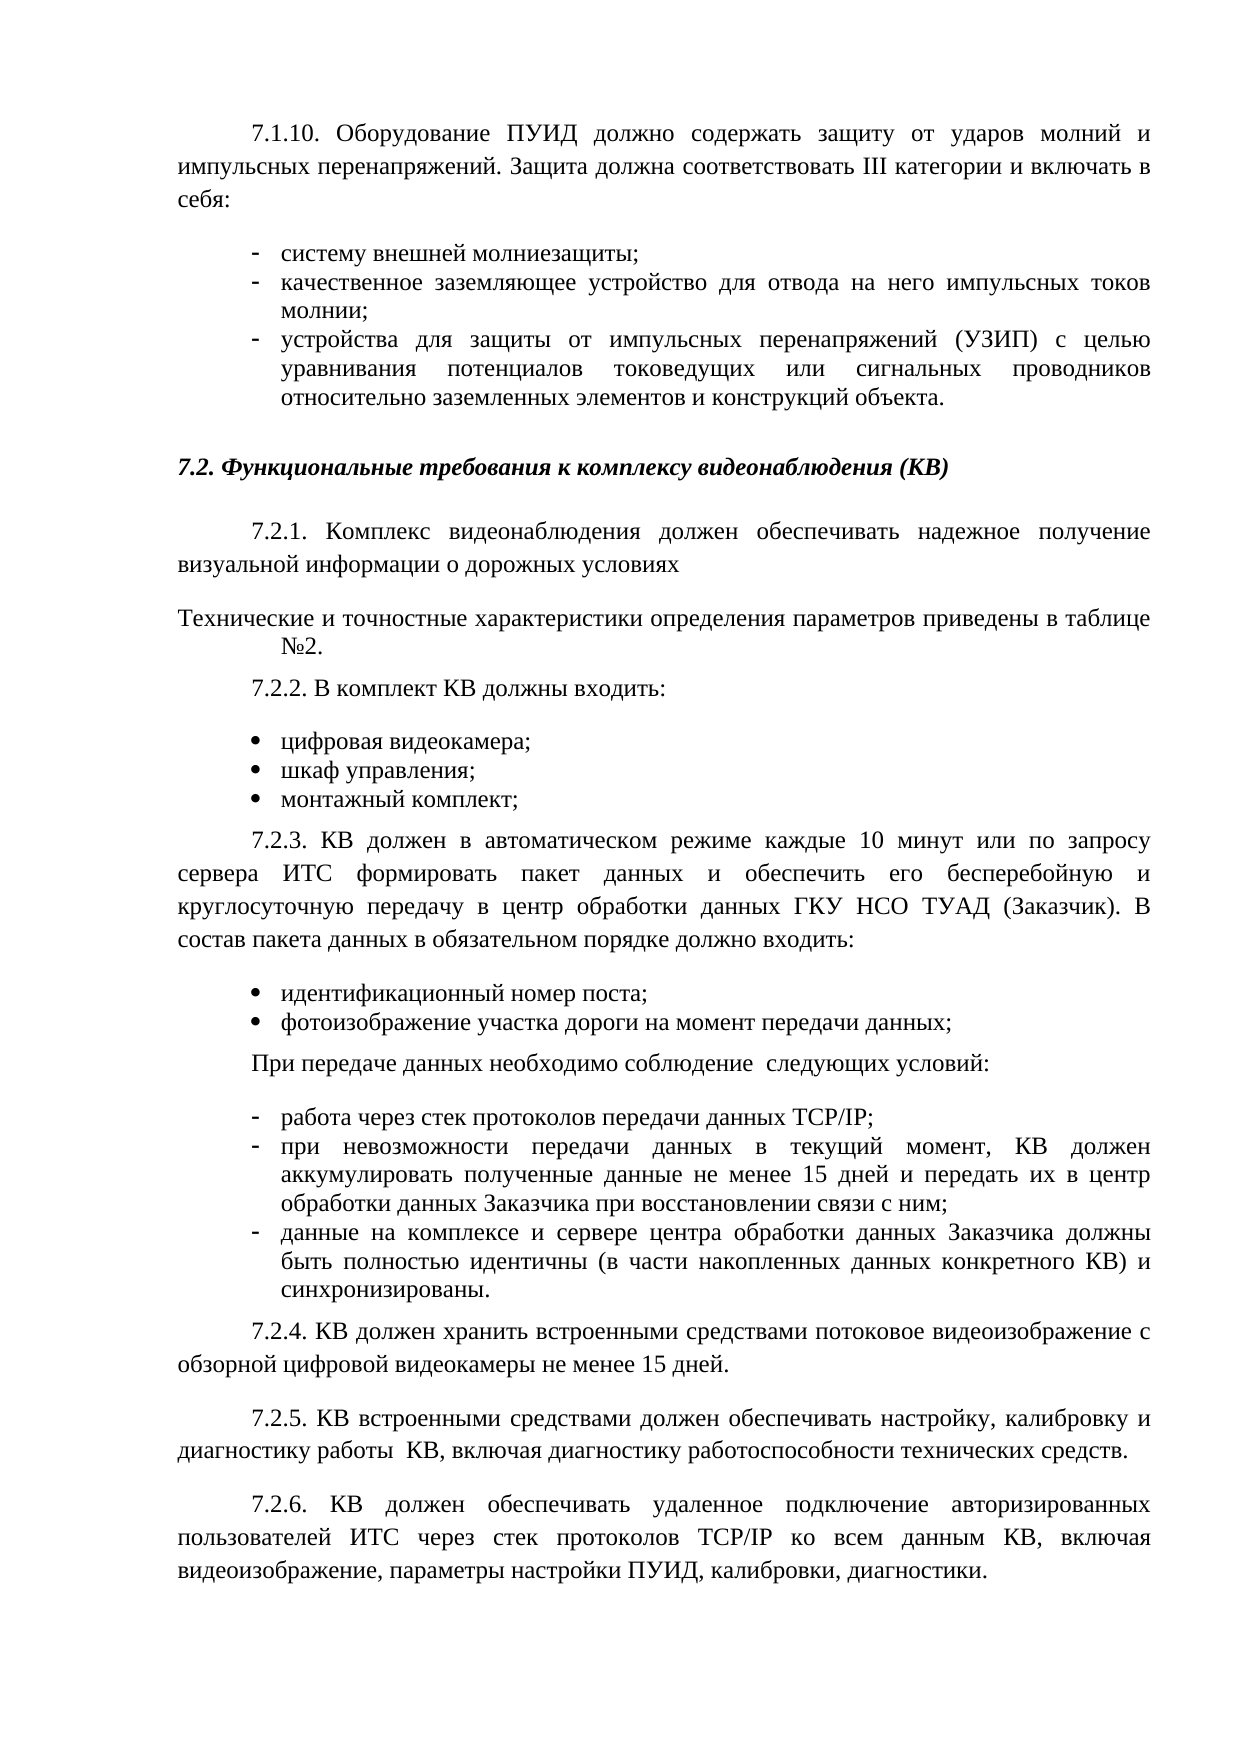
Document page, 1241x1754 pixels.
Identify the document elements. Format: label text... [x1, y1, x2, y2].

list качественное заземляющее устройство для отвода на него импульсных токов молнии; [251, 267, 1152, 324]
list данные на комплексе и сервере центра обработки данных Заказчика должны быть полностью идентичны (в части накопленных данных конкретного КВ) и синхронизированы. [251, 1217, 1152, 1303]
list шкаф управления; [251, 755, 1152, 784]
text При передаче данных необходимо соблюдение следующих условий: [177, 1048, 1152, 1077]
list идентификационный номер поста; [251, 978, 1152, 1007]
text 7.2.2. В комплект КВ должны входить: [177, 673, 1152, 701]
list цифровая видеокамера; [251, 726, 1152, 755]
text Технические и точностные характеристики определения параметров приведены в таблице №2. [177, 603, 1152, 660]
text 7.2. Функциональные требования к комплексу видеонаблюдения (КВ) [177, 452, 1152, 481]
text 7.2.4. КВ должен хранить встроенными средствами потоковое видеоизображение с обзорной цифровой видеокамеры не менее 15 дней. [177, 1316, 1152, 1377]
text 7.2.3. КВ должен в автоматическом режиме каждые 10 минут или по запросу сервера ИТС формировать пакет данных и обеспечить его бесперебойную и круглосуточную передачу в центр обработки данных ГКУ НСО ТУАД (Заказчик). В состав пакета данных в обязательном порядке должно входить: [177, 825, 1152, 953]
list устройства для защиты от импульсных перенапряжений (УЗИП) с целью уравнивания потенциалов токоведущих или сигнальных проводников относительно заземленных элементов и конструкций объекта. [251, 324, 1152, 411]
text 7.2.1. Комплекс видеонаблюдения должен обеспечивать надежное получение визуальной информации о дорожных условиях [177, 516, 1152, 577]
text 7.2.5. КВ встроенными средствами должен обеспечивать настройку, калибровку и диагностику работы КВ, включая диагностику работоспособности технических средств. [177, 1403, 1152, 1464]
text 7.2.6. КВ должен обеспечивать удаленное подключение авторизированных пользователей ИТС через стек протоколов TCP/IP ко всем данным КВ, включая видеоизображение, параметры настройки ПУИД, калибровки, диагностики. [177, 1489, 1152, 1584]
list работа через стек протоколов передачи данных TCP/IP; [251, 1102, 1152, 1131]
list монтажный комплект; [251, 784, 1152, 813]
text 7.1.10. Оборудование ПУИД должно содержать защиту от ударов молний и импульсных перенапряжений. Защита должна соответствовать III категории и включать в себя: [177, 118, 1152, 213]
list при невозможности передачи данных в текущий момент, КВ должен аккумулировать полученные данные не менее 15 дней и передать их в центр обработки данных Заказчика при восстановлении связи с ним; [251, 1131, 1152, 1217]
list фотоизображение участка дороги на момент передачи данных; [251, 1007, 1152, 1036]
list систему внешней молниезащиты; [251, 238, 1152, 267]
